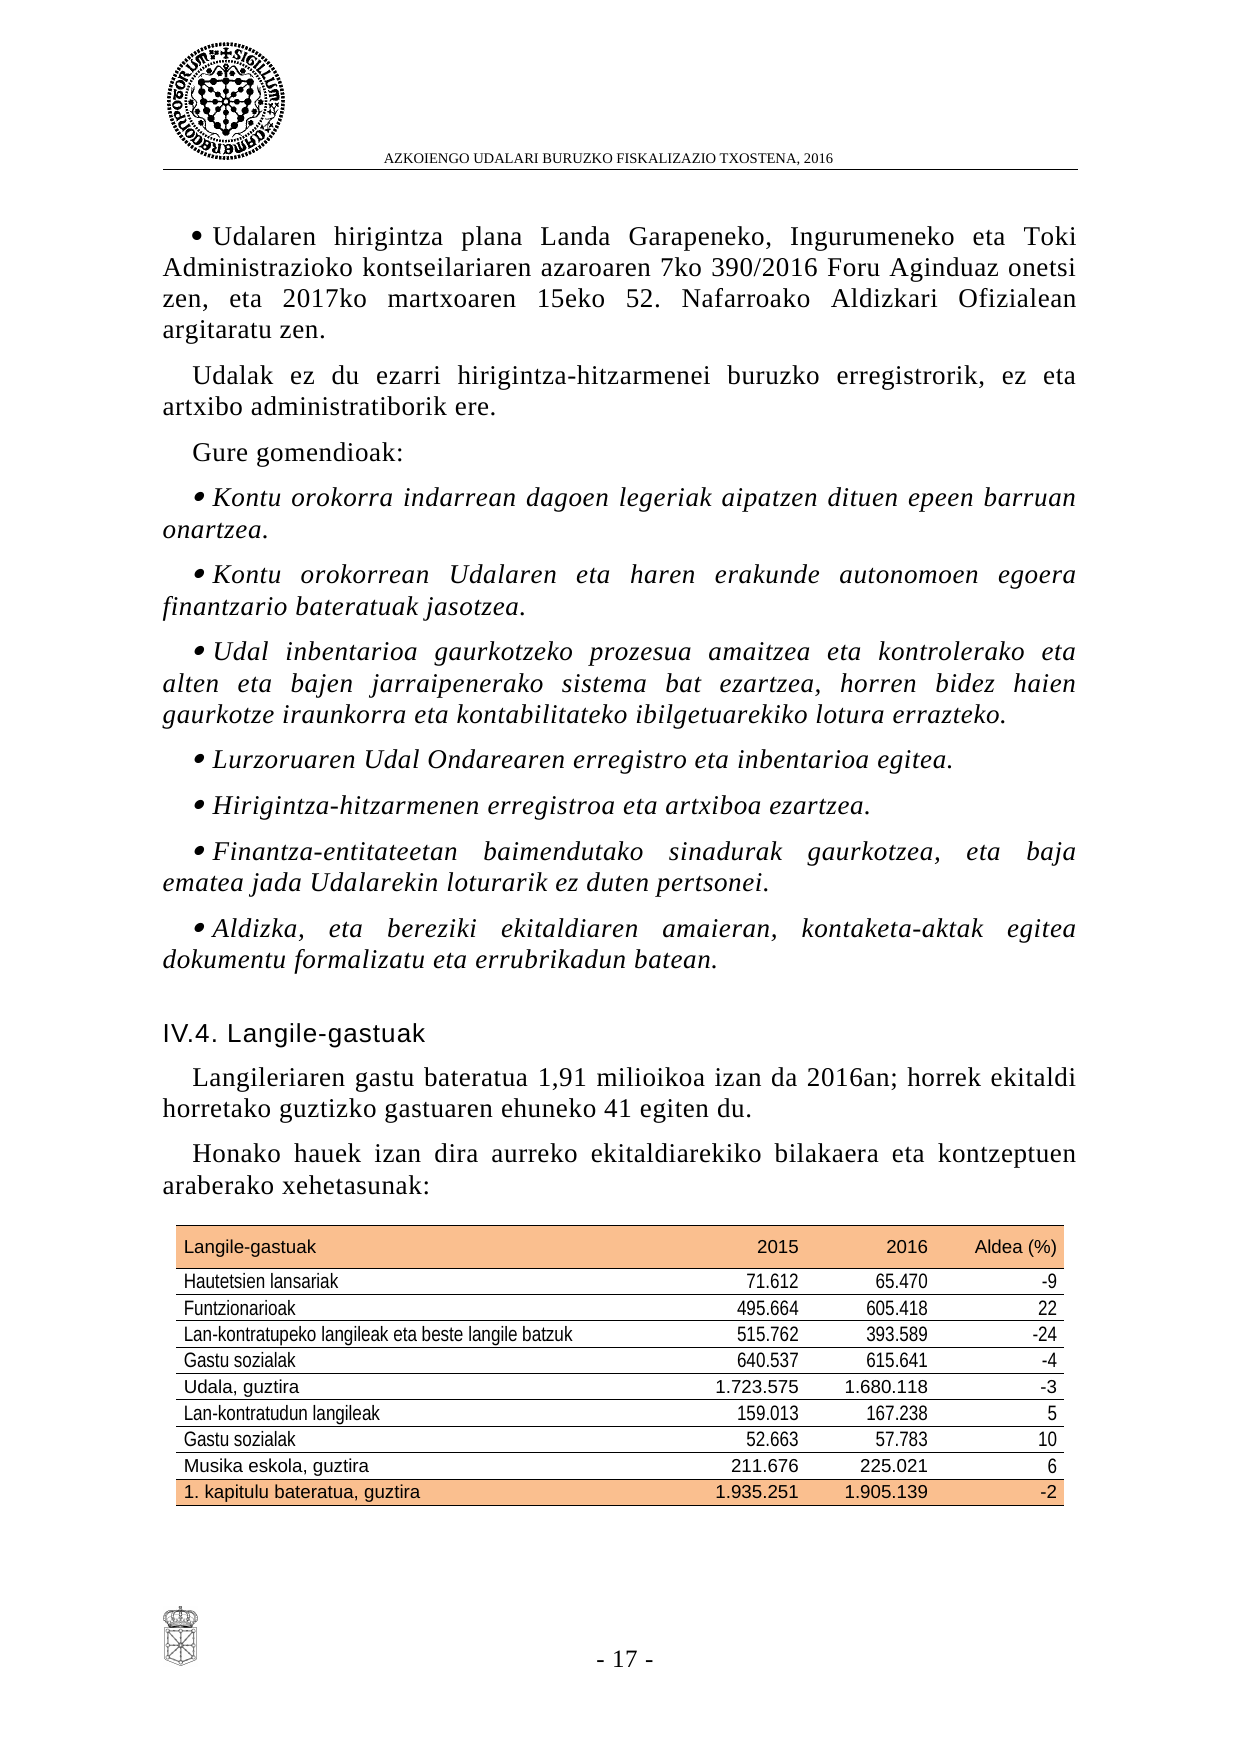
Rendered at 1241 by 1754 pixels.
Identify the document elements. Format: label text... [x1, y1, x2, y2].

text Gure gomendioak: [162, 436, 1078, 467]
table_cell 1. kapitulu bateratua, guztira [176, 1480, 647, 1505]
table_cell Hautetsien lansariak [176, 1269, 647, 1294]
table_cell Lan-kontratupeko langileak eta beste langile batzuk [176, 1321, 647, 1347]
table_cell -4 [935, 1348, 1064, 1373]
table_cell 225.021 [806, 1453, 935, 1478]
text IV.4. Langile-gastuak [162, 1018, 1078, 1048]
table_header 2016 [806, 1226, 935, 1268]
list Kontu orokorrean Udalaren eta haren erakunde autonomoen egoera finantzario bateratuak jasotzea. [162, 558, 1078, 621]
list Lurzoruaren Udal Ondarearen erregistro eta inbentarioa egitea. [162, 744, 1078, 775]
table_cell 640.537 [647, 1348, 806, 1373]
list Finantza-entitateetan baimendutako sinadurak gaurkotzea, eta baja ematea jada Udalarekin loturarik ez duten pertsonei. [162, 835, 1078, 898]
picture [162, 1606, 199, 1667]
table_cell Musika eskola, guztira [176, 1453, 647, 1478]
table_cell 605.418 [806, 1295, 935, 1320]
table_cell 22 [935, 1295, 1064, 1320]
table_cell 10 [935, 1427, 1064, 1452]
text Langileriaren gastu bateratua 1,91 milioikoa izan da 2016an; horrek ekitaldi horretako guztizko gastuaren ehuneko 41 egiten du. [162, 1061, 1078, 1123]
list Udalaren hirigintza plana Landa Garapeneko, Ingurumeneko eta Toki Administrazioko kontseilariaren azaroaren 7ko 390/2016 Foru Aginduaz onetsi zen, eta 2017ko martxoaren 15eko 52. Nafarroako Aldizkari Ofizialean argitaratu zen. [162, 220, 1078, 344]
table_cell 1.723.575 [647, 1374, 806, 1399]
table_cell 6 [935, 1453, 1064, 1478]
table_cell Gastu sozialak [176, 1427, 647, 1452]
text Udalak ez du ezarri hirigintza-hitzarmenei buruzko erregistrorik, ez eta artxibo administratiborik ere. [162, 359, 1078, 421]
picture [162, 38, 289, 164]
list Aldizka, eta bereziki ekitaldiaren amaieran, kontaketa-aktak egitea dokumentu formalizatu eta errubrikadun batean. [162, 912, 1078, 975]
table_cell 57.783 [806, 1427, 935, 1452]
table_cell -24 [935, 1321, 1064, 1347]
table_cell 167.238 [806, 1400, 935, 1426]
table_cell 52.663 [647, 1427, 806, 1452]
text Honako hauek izan dira aurreko ekitaldiarekiko bilakaera eta kontzeptuen araberako xehetasunak: [162, 1138, 1078, 1200]
table_cell Gastu sozialak [176, 1348, 647, 1373]
table_cell 71.612 [647, 1269, 806, 1294]
table_cell -3 [935, 1374, 1064, 1399]
table_cell 5 [935, 1400, 1064, 1426]
table_header 2015 [647, 1226, 806, 1268]
table_cell 1.905.139 [806, 1480, 935, 1505]
table_cell 65.470 [806, 1269, 935, 1294]
list Kontu orokorra indarrean dagoen legeriak aipatzen dituen epeen barruan onartzea. [162, 482, 1078, 544]
table_cell 615.641 [806, 1348, 935, 1373]
table_cell 211.676 [647, 1453, 806, 1478]
list Hirigintza-hitzarmenen erregistroa eta artxiboa ezartzea. [162, 789, 1078, 821]
table_cell 393.589 [806, 1321, 935, 1347]
table_cell 1.935.251 [647, 1480, 806, 1505]
table_cell 495.664 [647, 1295, 806, 1320]
table_cell 515.762 [647, 1321, 806, 1347]
table_cell Funtzionarioak [176, 1295, 647, 1320]
table_cell 1.680.118 [806, 1374, 935, 1399]
table_cell -9 [935, 1269, 1064, 1294]
table_cell Lan-kontratudun langileak [176, 1400, 647, 1426]
table_cell Udala, guztira [176, 1374, 647, 1399]
table_header Aldea (%) [935, 1226, 1064, 1268]
table_cell 159.013 [647, 1400, 806, 1426]
table_header Langile-gastuak [176, 1226, 647, 1268]
table_cell -2 [935, 1480, 1064, 1505]
list Udal inbentarioa gaurkotzeko prozesua amaitzea eta kontrolerako eta alten eta bajen jarraipenerako sistema bat ezartzea, horren bidez haien gaurkotze iraunkorra eta kontabilitateko ibilgetuarekiko lotura errazteko. [162, 636, 1078, 729]
